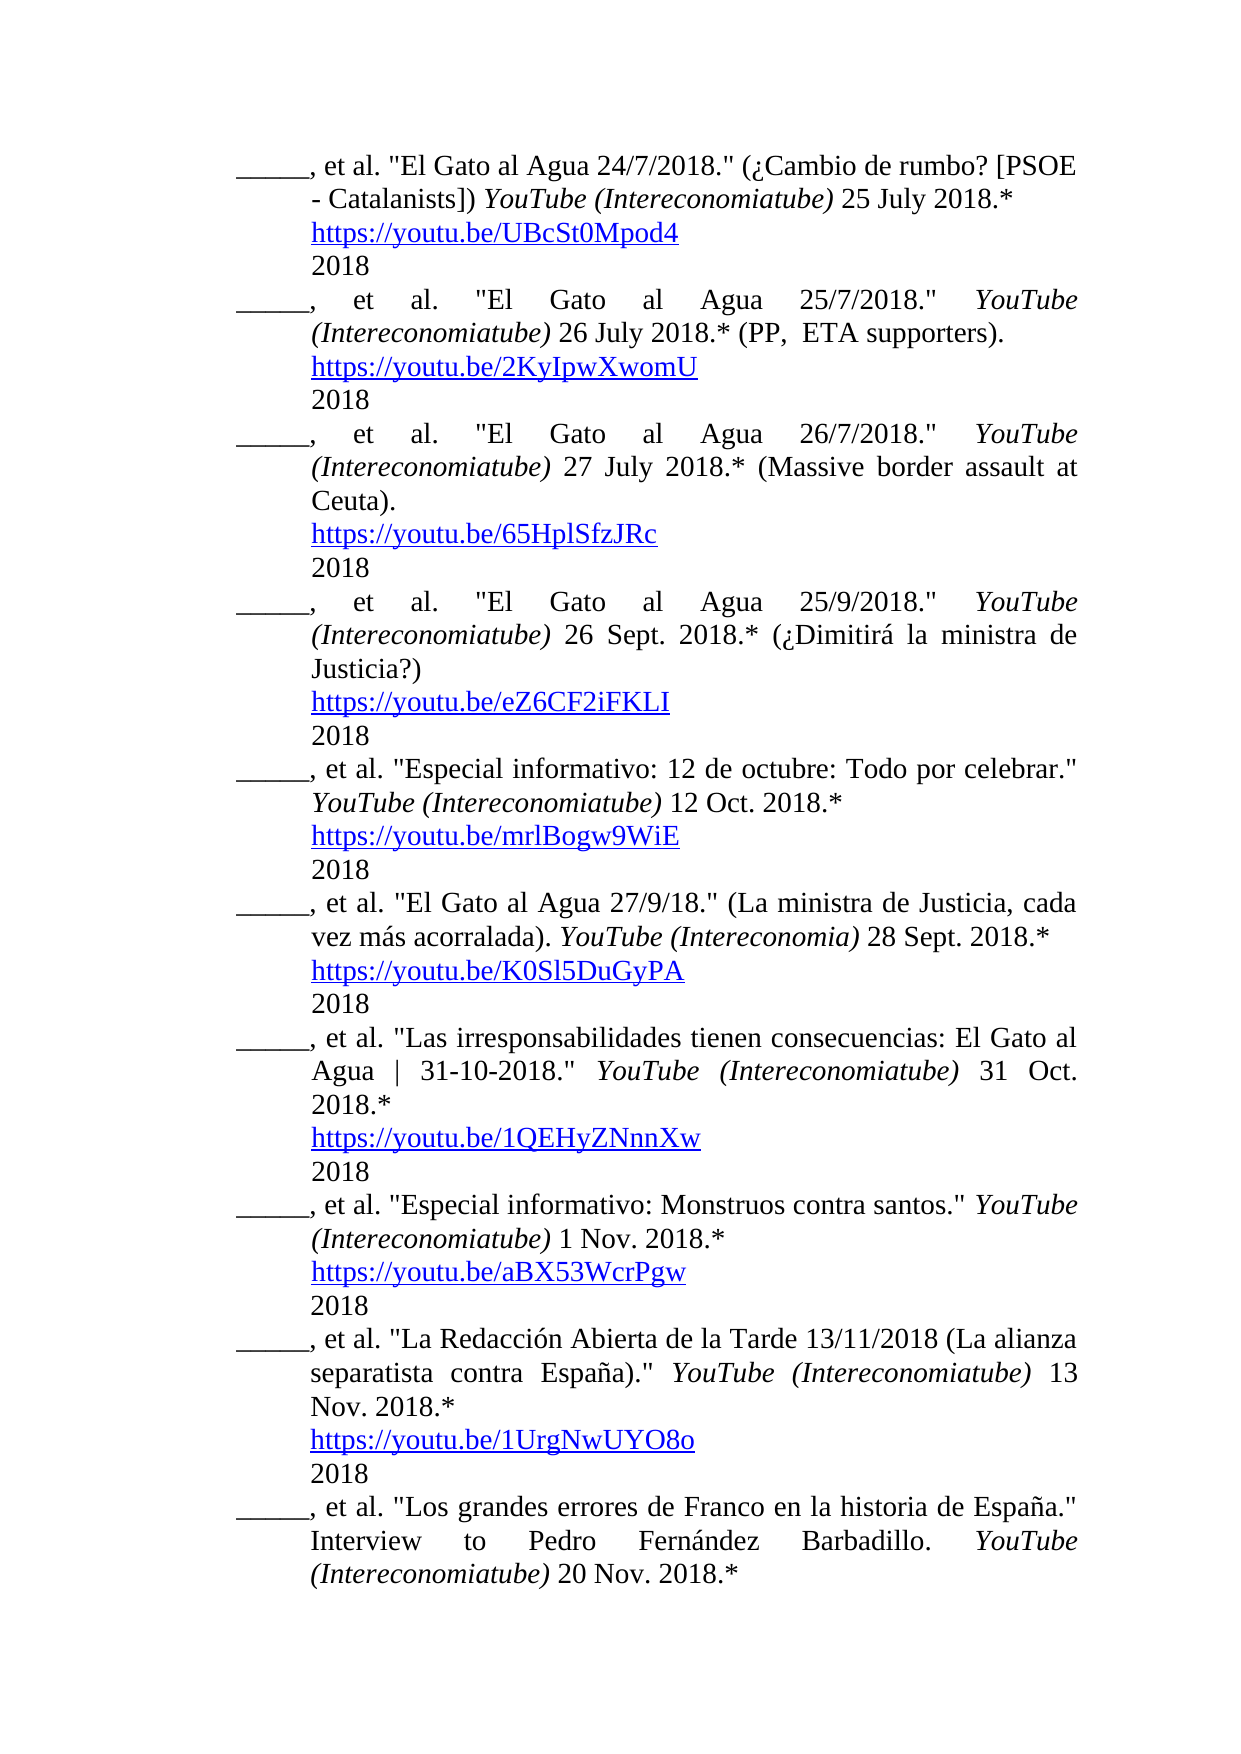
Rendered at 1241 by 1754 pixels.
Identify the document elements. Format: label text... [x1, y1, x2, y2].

text _____, et al. "El Gato al Agua 27/9/18." (La ministra de Justicia, cada vez más acorralada). YouTube (Intereconomia) 28 Sept. 2018.* [236, 886, 1078, 953]
text 2018 [236, 718, 1078, 751]
text _____, et al. "El Gato al Agua 25/7/2018." YouTube (Intereconomiatube) 26 July 2018.* (PP, ETA supporters). [236, 282, 1078, 349]
text https://youtu.be/mrlBogw9WiE [236, 818, 1078, 852]
text https://youtu.be/1QEHyZNnnXw [236, 1120, 1078, 1154]
text _____, et al. "Las irresponsabilidades tienen consecuencias: El Gato al Agua | 31-10-2018." YouTube (Intereconomiatube) 31 Oct. 2018.* [236, 1020, 1078, 1120]
text 2018 [236, 986, 1078, 1020]
text _____, et al. "Los grandes errores de Franco en la historia de España." Interview to Pedro Fernández Barbadillo. YouTube (Intereconomiatube) 20 Nov. 2018.* [236, 1489, 1078, 1590]
text https://youtu.be/K0Sl5DuGyPA [236, 953, 1078, 986]
text https://youtu.be/65HplSfzJRc [236, 517, 1078, 550]
text _____, et al. "Especial informativo: Monstruos contra santos." YouTube (Intereconomiatube) 1 Nov. 2018.* [236, 1187, 1078, 1254]
text _____, et al. "El Gato al Agua 25/9/2018." YouTube (Intereconomiatube) 26 Sept. 2018.* (¿Dimitirá la ministra de Justicia?) [236, 584, 1078, 684]
text _____, et al. "El Gato al Agua 24/7/2018." (¿Cambio de rumbo? [PSOE - Catalanists]) YouTube (Intereconomiatube) 25 July 2018.* [236, 148, 1078, 215]
text https://youtu.be/1UrgNwUYO8o [236, 1422, 1078, 1456]
text _____, et al. "Especial informativo: 12 de octubre: Todo por celebrar." YouTube (Intereconomiatube) 12 Oct. 2018.* [236, 751, 1078, 818]
text 2018 [236, 248, 1078, 282]
text 2018 [236, 1456, 1078, 1489]
text 2018 [236, 550, 1078, 584]
text 2018 [236, 852, 1078, 886]
text https://youtu.be/eZ6CF2iFKLI [236, 684, 1078, 718]
text https://youtu.be/2KyIpwXwomU [236, 349, 1078, 382]
text https://youtu.be/UBcSt0Mpod4 [236, 215, 1078, 248]
text 2018 [236, 1154, 1078, 1187]
text 2018 [236, 382, 1078, 416]
text _____, et al. "La Redacción Abierta de la Tarde 13/11/2018 (La alianza separatista contra España)." YouTube (Intereconomiatube) 13 Nov. 2018.* [236, 1322, 1078, 1422]
text 2018 [236, 1288, 1078, 1322]
text _____, et al. "El Gato al Agua 26/7/2018." YouTube (Intereconomiatube) 27 July 2018.* (Massive border assault at Ceuta). [236, 416, 1078, 517]
text https://youtu.be/aBX53WcrPgw [236, 1254, 1078, 1288]
